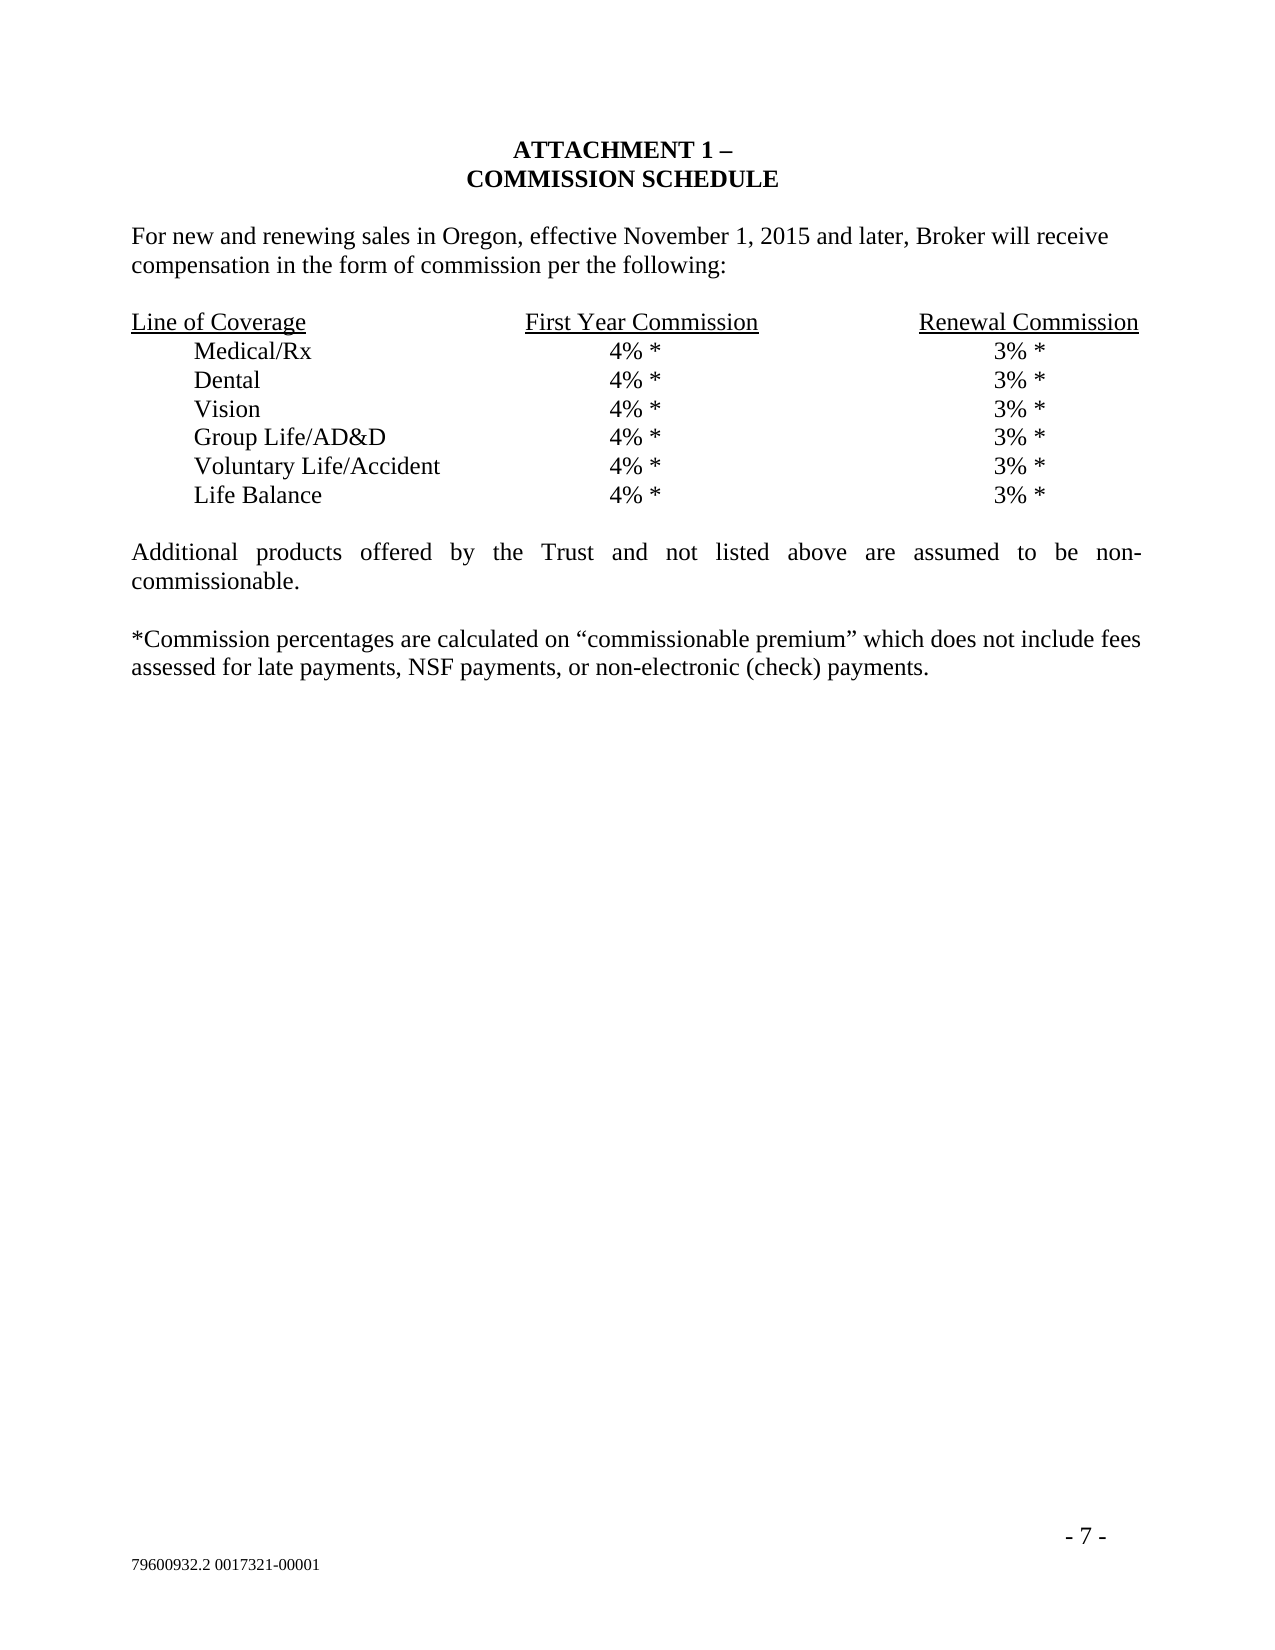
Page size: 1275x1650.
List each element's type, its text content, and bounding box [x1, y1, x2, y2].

text COMMISSION SCHEDULE [206, 164, 1039, 192]
text Vision 4% * 3% * [131, 394, 1144, 422]
text For new and renewing sales in Oregon, effective November 1, 2015 and later, Broker will receive compensation in the form of commission per the following: [131, 221, 1144, 279]
text *Commission percentages are calculated on “commissionable premium” which does not include fees assessed for late payments, NSF payments, or non-electronic (check) payments. [131, 624, 1144, 681]
text Group Life/AD&D 4% * 3% * [131, 422, 1144, 451]
text Additional products offered by the Trust and not listed above are assumed to be non-commissionable. [131, 537, 1144, 595]
text Line of Coverage First Year Commission Renewal Commission [131, 307, 1144, 336]
text Life Balance 4% * 3% * [131, 480, 1144, 509]
text Medical/Rx 4% * 3% * [131, 336, 1144, 365]
text Dental 4% * 3% * [131, 365, 1144, 394]
text Voluntary Life/Accident 4% * 3% * [131, 451, 1144, 480]
text ATTACHMENT 1 – [206, 135, 1039, 164]
